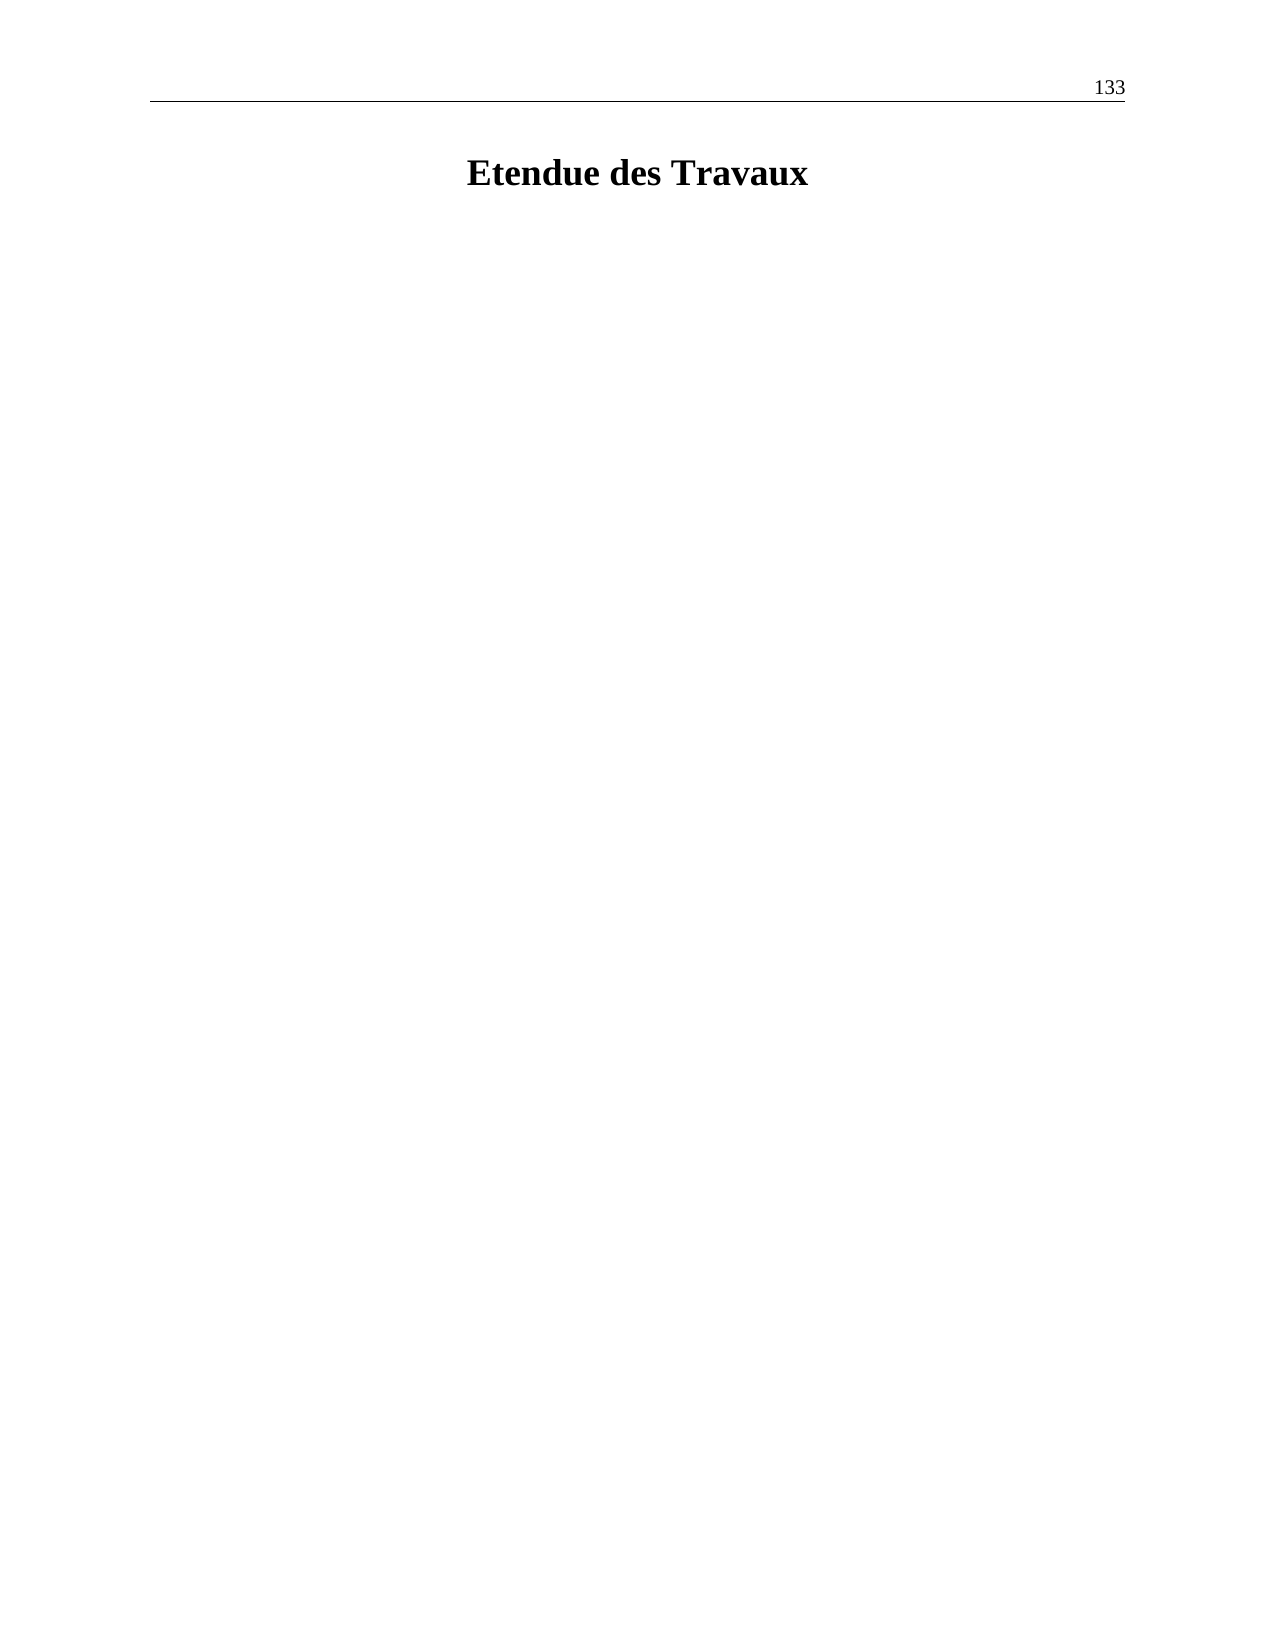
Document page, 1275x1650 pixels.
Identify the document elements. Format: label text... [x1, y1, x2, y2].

text Etendue des Travaux [150, 150, 1125, 193]
